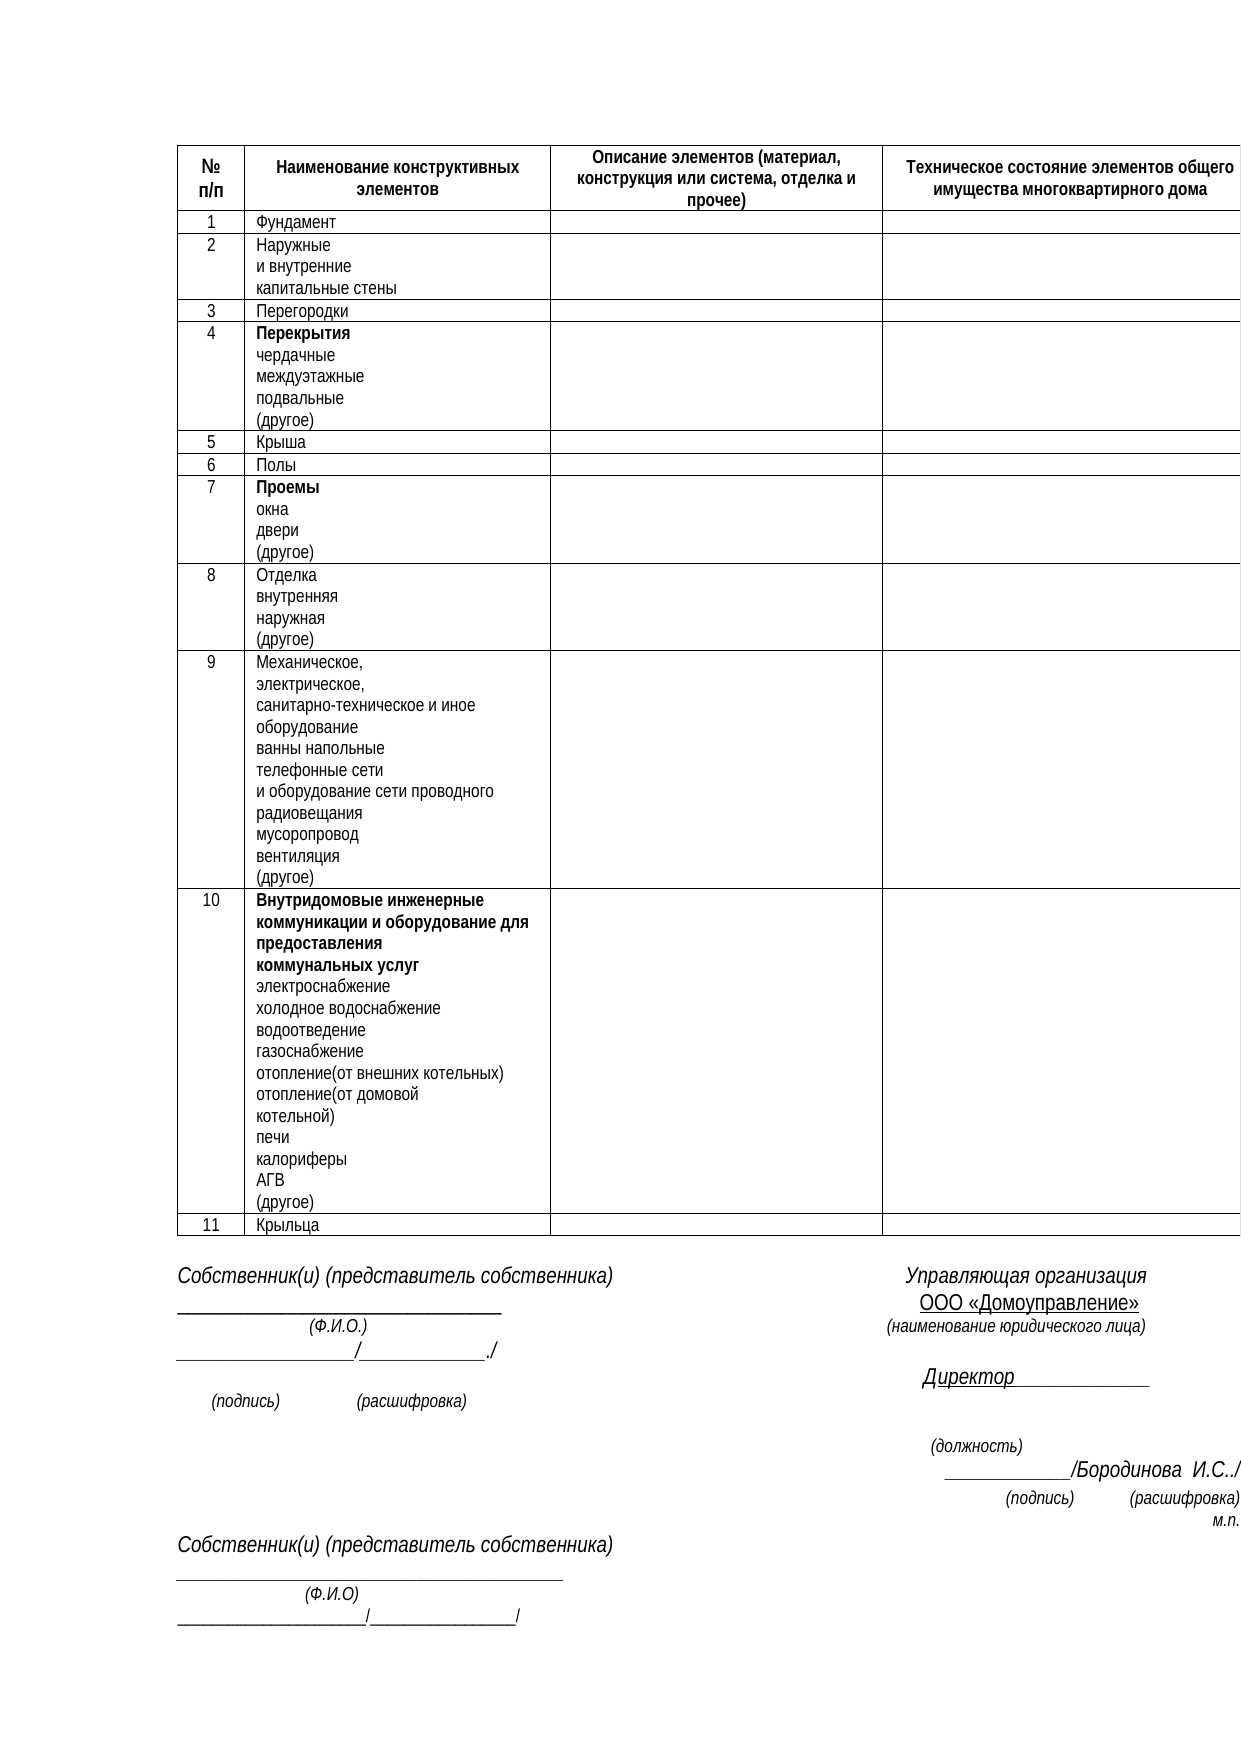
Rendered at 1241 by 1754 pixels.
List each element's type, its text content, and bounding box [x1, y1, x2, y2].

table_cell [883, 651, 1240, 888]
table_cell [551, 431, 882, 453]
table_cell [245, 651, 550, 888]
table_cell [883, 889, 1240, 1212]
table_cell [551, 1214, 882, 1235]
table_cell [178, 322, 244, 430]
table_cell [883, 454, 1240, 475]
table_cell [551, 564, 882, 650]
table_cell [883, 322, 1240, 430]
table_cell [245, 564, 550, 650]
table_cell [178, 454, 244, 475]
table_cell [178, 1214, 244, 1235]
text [177, 1531, 1152, 1557]
text Директор_____________ [177, 1363, 1152, 1389]
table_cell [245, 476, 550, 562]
text Собственник(и) (представитель собственника) Управляющая организация [177, 1262, 1152, 1289]
text _____________________________________ [177, 1557, 1152, 1583]
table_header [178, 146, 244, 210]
text (Ф.И.О) [177, 1583, 1152, 1605]
text (Ф.И.О.) (наименование юридического лица) [177, 1315, 1152, 1337]
text _________________/____________./ [177, 1337, 1152, 1363]
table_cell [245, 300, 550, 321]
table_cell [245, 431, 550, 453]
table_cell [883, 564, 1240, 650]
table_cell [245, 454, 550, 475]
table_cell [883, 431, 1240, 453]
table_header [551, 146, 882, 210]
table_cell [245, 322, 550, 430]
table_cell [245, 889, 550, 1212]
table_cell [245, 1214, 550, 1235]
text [177, 1605, 1152, 1626]
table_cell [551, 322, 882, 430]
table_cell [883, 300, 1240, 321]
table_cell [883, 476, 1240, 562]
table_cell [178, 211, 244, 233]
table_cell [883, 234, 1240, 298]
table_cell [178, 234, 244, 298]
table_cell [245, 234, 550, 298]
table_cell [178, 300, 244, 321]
text ____________/Бородинова И.С../ (подпись) (расшифровка) м.п. [177, 1456, 1152, 1531]
text (должность) [177, 1435, 1152, 1456]
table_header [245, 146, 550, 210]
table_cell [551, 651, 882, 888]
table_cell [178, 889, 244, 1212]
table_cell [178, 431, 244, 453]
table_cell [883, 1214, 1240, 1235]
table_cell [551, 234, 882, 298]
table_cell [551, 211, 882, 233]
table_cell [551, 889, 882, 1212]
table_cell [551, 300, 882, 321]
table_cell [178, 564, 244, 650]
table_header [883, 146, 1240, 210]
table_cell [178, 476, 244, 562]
text _______________________________ ООО «Домоуправление» [177, 1289, 1152, 1315]
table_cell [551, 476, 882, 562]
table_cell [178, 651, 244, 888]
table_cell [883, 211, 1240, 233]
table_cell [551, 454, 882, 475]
text (подпись) (расшифровка) [177, 1389, 1152, 1411]
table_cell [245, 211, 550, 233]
